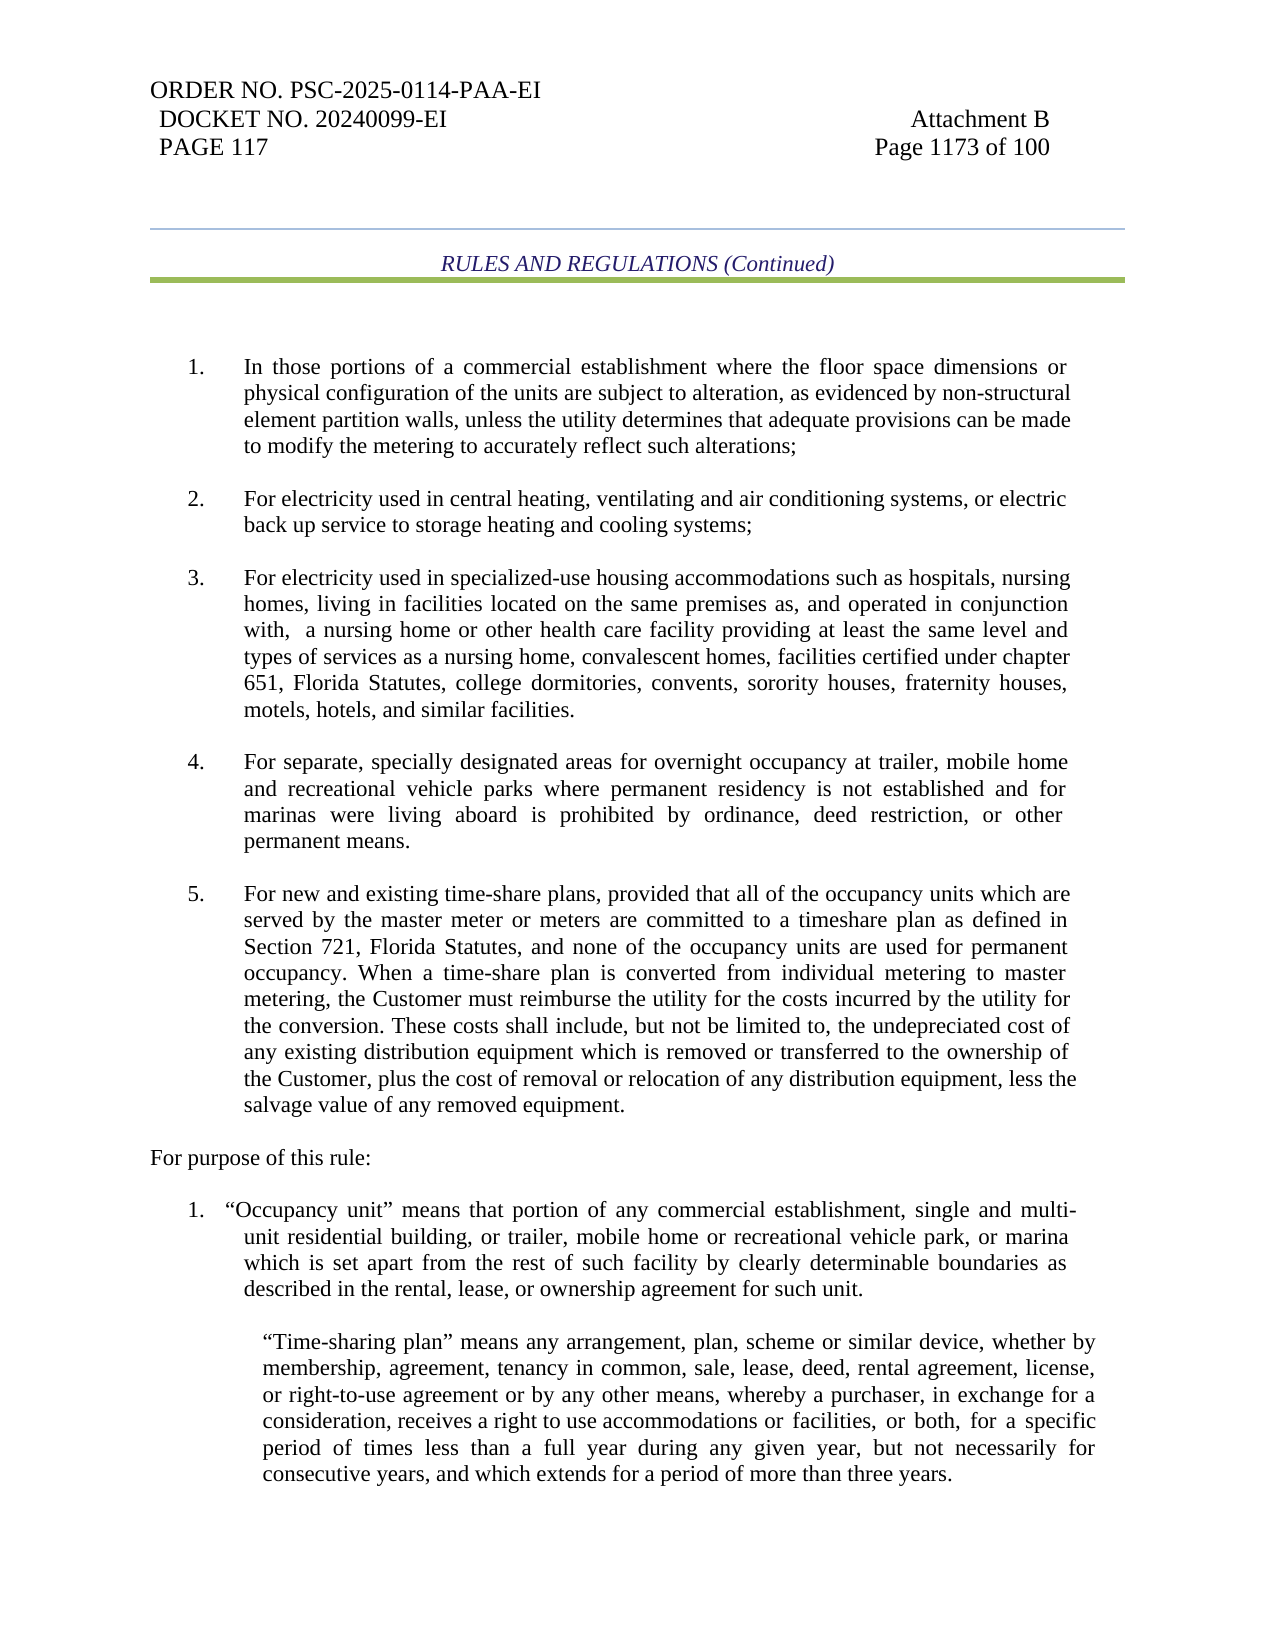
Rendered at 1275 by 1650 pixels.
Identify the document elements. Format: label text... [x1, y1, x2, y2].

text 5. For new and existing time-share plans, provided that all of the occupancy units which are served by the master meter or meters are committed to a timeshare plan as defined in Section 721, Florida Statutes, and none of the occupancy units are used for permanent occupancy. When a time-share plan is converted from individual metering to master metering, the Customer must reimburse the utility for the costs incurred by the utility for the conversion. These costs shall include, but not be limited to, the undepreciated cost of any existing distribution equipment which is removed or transferred to the ownership of the Customer, plus the cost of removal or relocation of any distribution equipment, less the salvage value of any removed equipment. [187, 880, 1078, 1117]
text 3. For electricity used in specialized-use housing accommodations such as hospitals, nursing homes, living in facilities located on the same premises as, and operated in conjunction with, a nursing home or other health care facility providing at least the same level and types of services as a nursing home, convalescent homes, facilities certified under chapter 651, Florida Statutes, college dormitories, convents, sorority houses, fraternity houses, motels, hotels, and similar facilities. [187, 564, 1078, 722]
text “Time-sharing plan” means any arrangement, plan, scheme or similar device, whether by membership, agreement, tenancy in common, sale, lease, deed, rental agreement, license, or right-to-use agreement or by any other means, whereby a purchaser, in exchange for a consideration, receives a right to use accommodations or facilities, or both, for a specific period of times less than a full year during any given year, but not necessarily for consecutive years, and which extends for a period of more than three years. [150, 1328, 1097, 1486]
text For purpose of this rule: [150, 1144, 1078, 1170]
list For separate, specially designated areas for overnight occupancy at trailer, mobile home and recreational vehicle parks where permanent residency is not established and for marinas were living aboard is prohibited by ordinance, deed restriction, or other permanent means. [187, 748, 1078, 854]
text RULES AND REGULATIONS (Continued) [150, 230, 1125, 277]
text 1. In those portions of a commercial establishment where the floor space dimensions or physical configuration of the units are subject to alteration, as evidenced by non-structural element partition walls, unless the utility determines that adequate provisions can be made to modify the metering to accurately reflect such alterations; [187, 353, 1078, 458]
text 2. For electricity used in central heating, ventilating and air conditioning systems, or electric [150, 485, 1078, 511]
list “Occupancy unit” means that portion of any commercial establishment, single and multi- unit residential building, or trailer, mobile home or recreational vehicle park, or marina which is set apart from the rest of such facility by clearly determinable boundaries as described in the rental, lease, or ownership agreement for such unit. [187, 1196, 1078, 1302]
text back up service to storage heating and cooling systems; [150, 511, 1078, 537]
